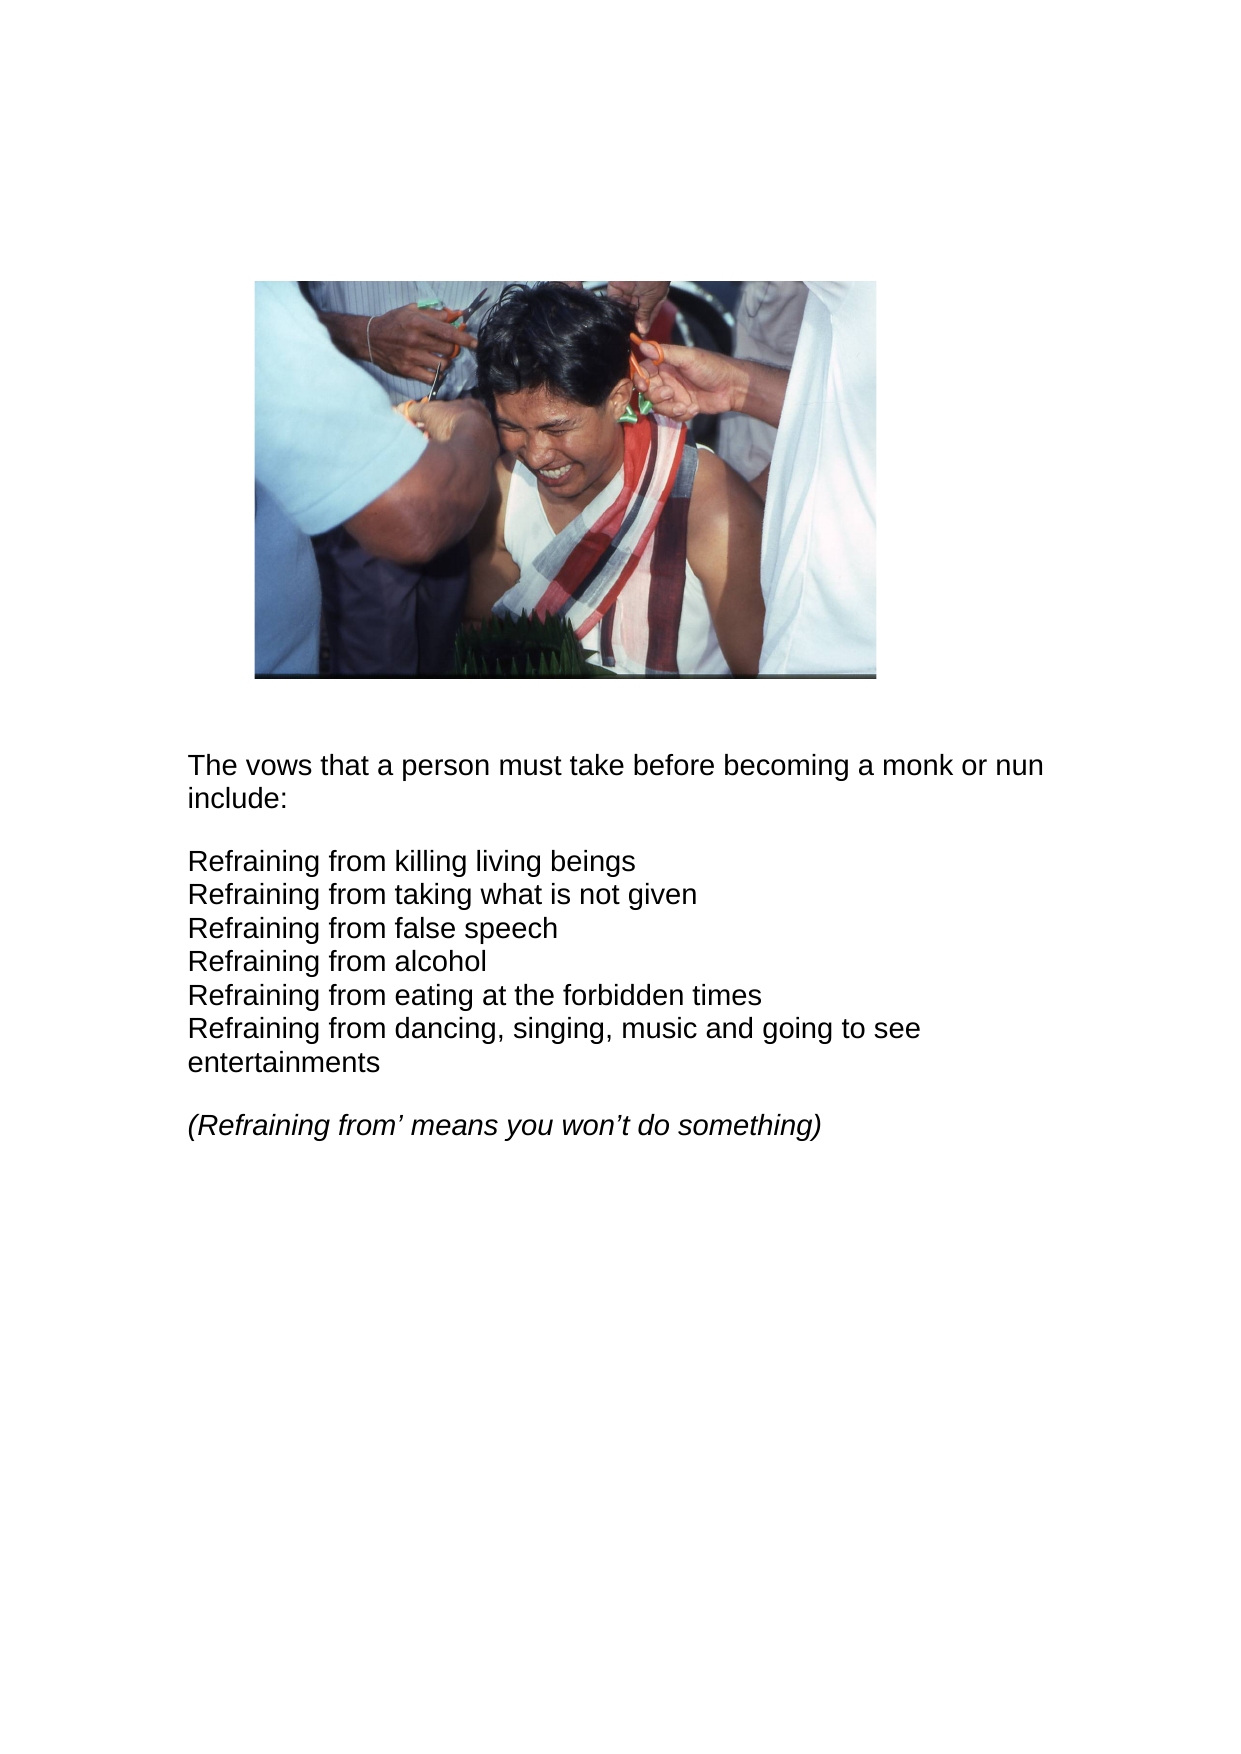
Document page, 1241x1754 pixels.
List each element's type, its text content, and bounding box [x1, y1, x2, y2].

text Refraining from killing living beings Refraining from taking what is not given Refraining from false speech Refraining from alcohol Refraining from eating at the forbidden times Refraining from dancing, singing, music and going to see entertainments [187, 844, 1090, 1078]
picture [254, 281, 876, 679]
text (Refraining from’ means you won’t do something) [187, 1108, 1090, 1170]
text The vows that a person must take before becoming a monk or nun include: [187, 747, 1090, 814]
